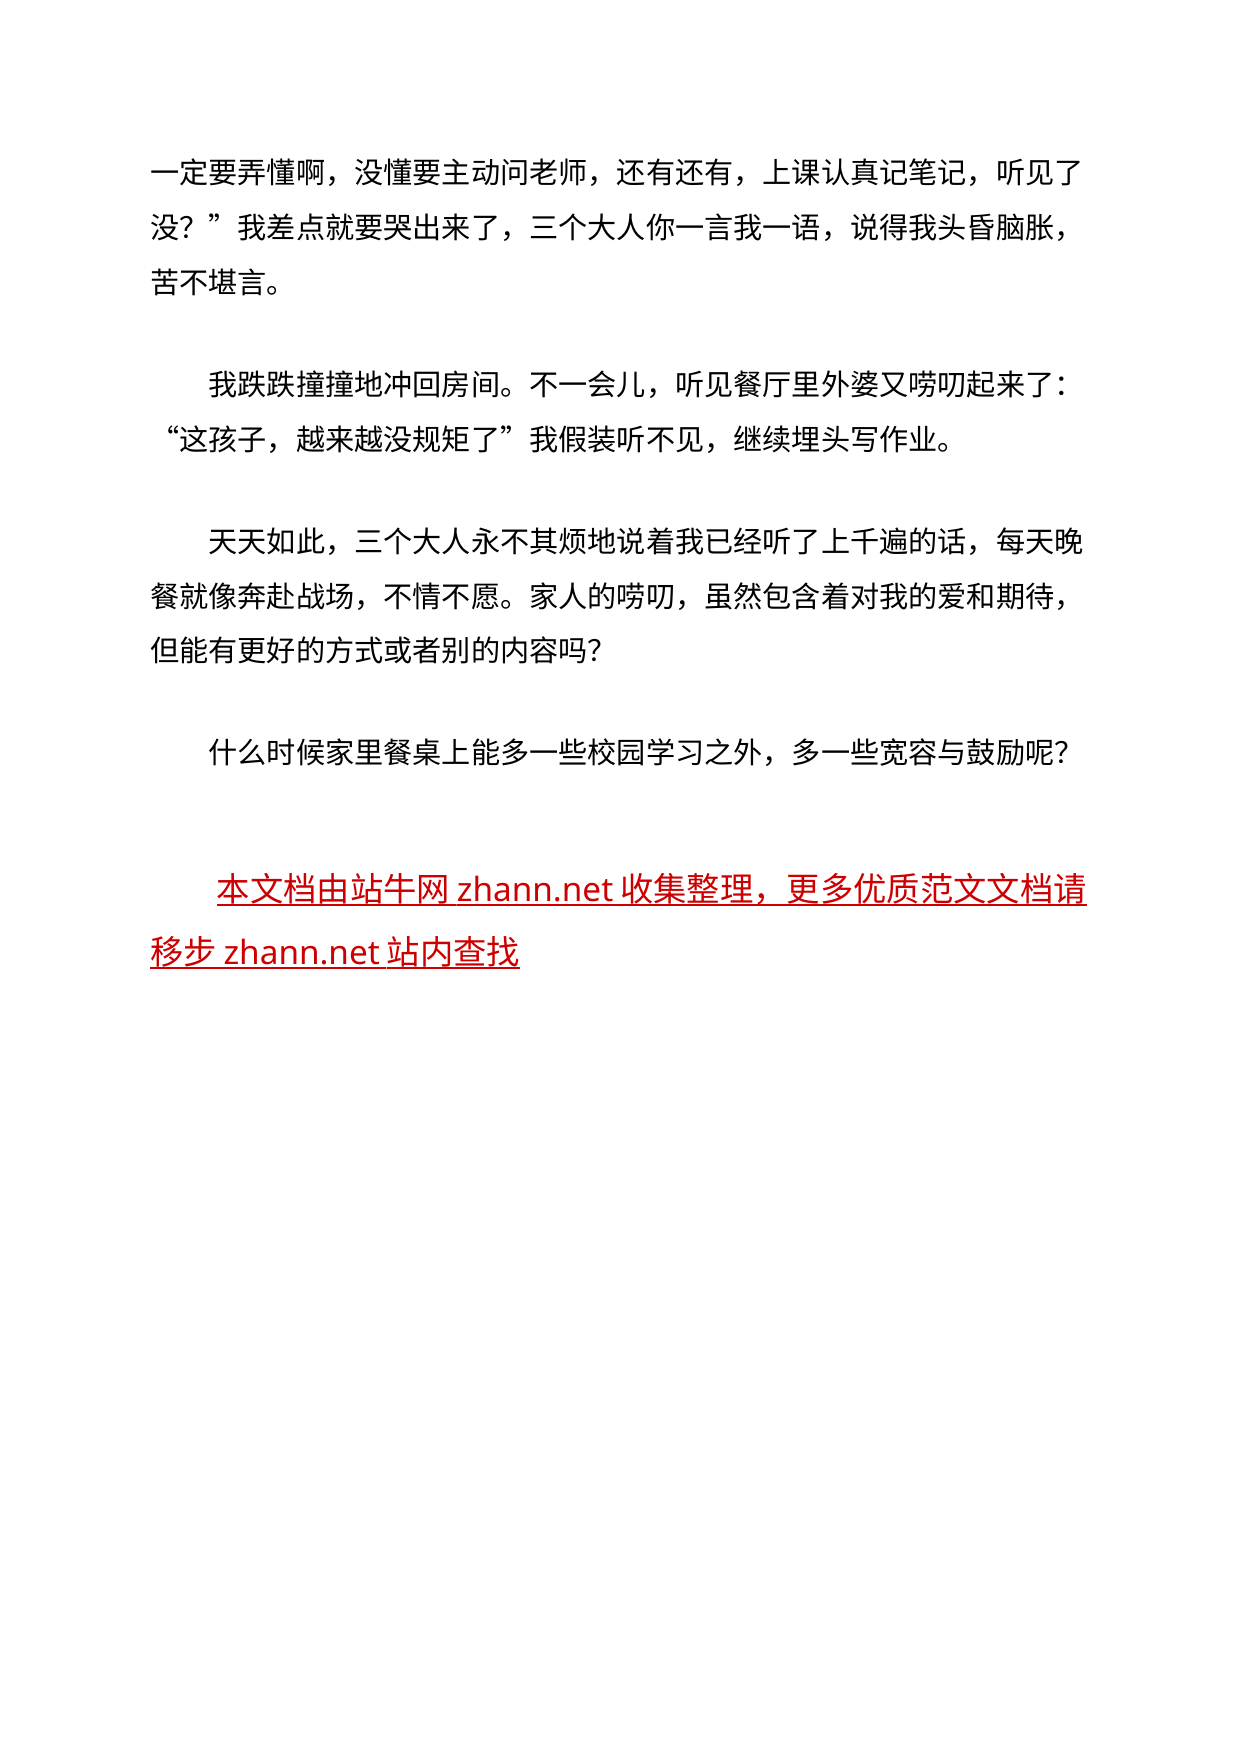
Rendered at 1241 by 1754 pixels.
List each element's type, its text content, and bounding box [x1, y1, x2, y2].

text 我跌跌撞撞地冲回房间。不一会儿，听见餐厅里外婆又唠叨起来了：“这孩子，越来越没规矩了”我假装听不见，继续埋头写作业。 [150, 362, 1090, 459]
text 什么时候家里餐桌上能多一些校园学习之外，多一些宽容与鼓励呢？ [150, 730, 1090, 772]
text 本文档由站牛网zhann.net收集整理，更多优质范文文档请移步zhann.net站内查找 [150, 863, 1090, 974]
text 天天如此，三个大人永不其烦地说着我已经听了上千遍的话，每天晚餐就像奔赴战场，不情不愿。家人的唠叨，虽然包含着对我的爱和期待，但能有更好的方式或者别的内容吗？ [150, 518, 1090, 670]
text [150, 150, 1090, 302]
